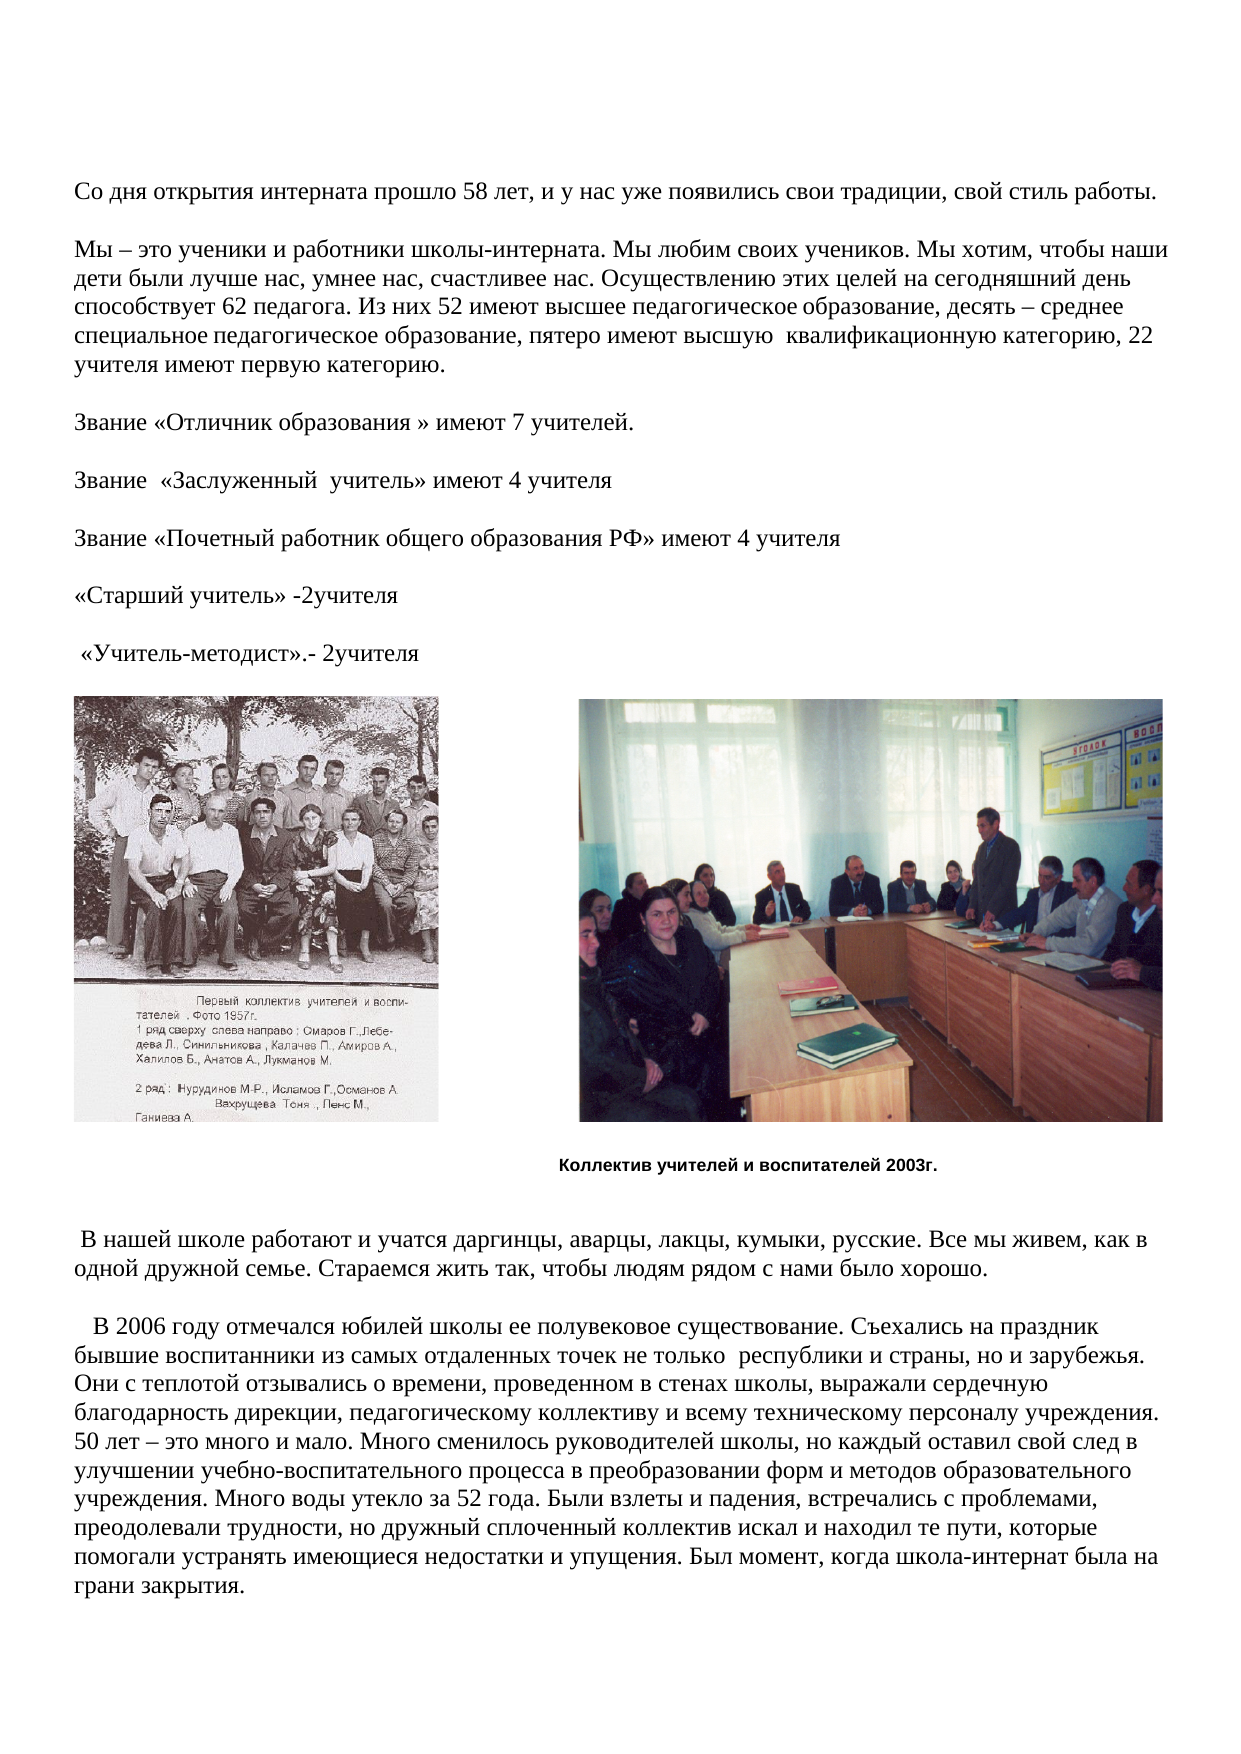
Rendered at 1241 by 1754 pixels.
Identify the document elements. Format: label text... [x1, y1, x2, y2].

text «Учитель-методист».- 2учителя [74, 638, 1181, 667]
text Коллектив учителей и воспитателей 2003г. [74, 1154, 1181, 1175]
text «Старший учитель» -2учителя [74, 581, 1181, 609]
text Звание «Заслуженный учитель» имеют 4 учителя [74, 465, 1181, 493]
text В 2006 году отмечался юбилей школы ее полувековое существование. Съехались на праздник бывшие воспитанники из самых отдаленных точек не только республики и страны, но и зарубежья. Они с теплотой отзывались о времени, проведенном в стенах школы, выражали сердечную благодарность дирекции, педагогическому коллективу и всему техническому персоналу учреждения. 50 лет – это много и мало. Много сменилось руководителей школы, но каждый оставил свой след в улучшении учебно-воспитательного процесса в преобразовании форм и методов образовательного учреждения. Много воды утекло за 52 года. Были взлеты и падения, встречались с проблемами, преодолевали трудности, но дружный сплоченный коллектив искал и находил те пути, которые помогали устранять имеющиеся недостатки и упущения. Был момент, когда школа-интернат была на грани закрытия. [74, 1311, 1181, 1598]
text Мы – это ученики и работники школы-интерната. Мы любим своих учеников. Мы хотим, чтобы наши дети были лучше нас, умнее нас, счастливее нас. Осуществлению этих целей на сегодняшний день способствует 62 педагога. Из них 52 имеют высшее педагогическое образование, десять – среднее специальное педагогическое образование, пятеро имеют высшую квалификационную категорию, 22 учителя имеют первую категорию. [74, 234, 1181, 378]
text Звание «Почетный работник общего образования РФ» имеют 4 учителя [74, 523, 1181, 551]
text Со дня открытия интерната прошло 58 лет, и у нас уже появились свои традиции, свой стиль работы. [74, 176, 1181, 205]
text В нашей школе работают и учатся даргинцы, аварцы, лакцы, кумыки, русские. Все мы живем, как в одной дружной семье. Стараемся жить так, чтобы людям рядом с нами было хорошо. [74, 1204, 1181, 1282]
picture [578, 699, 1163, 1122]
picture [73, 696, 442, 1122]
text Звание «Отличник образования » имеют 7 учителей. [74, 407, 1181, 436]
